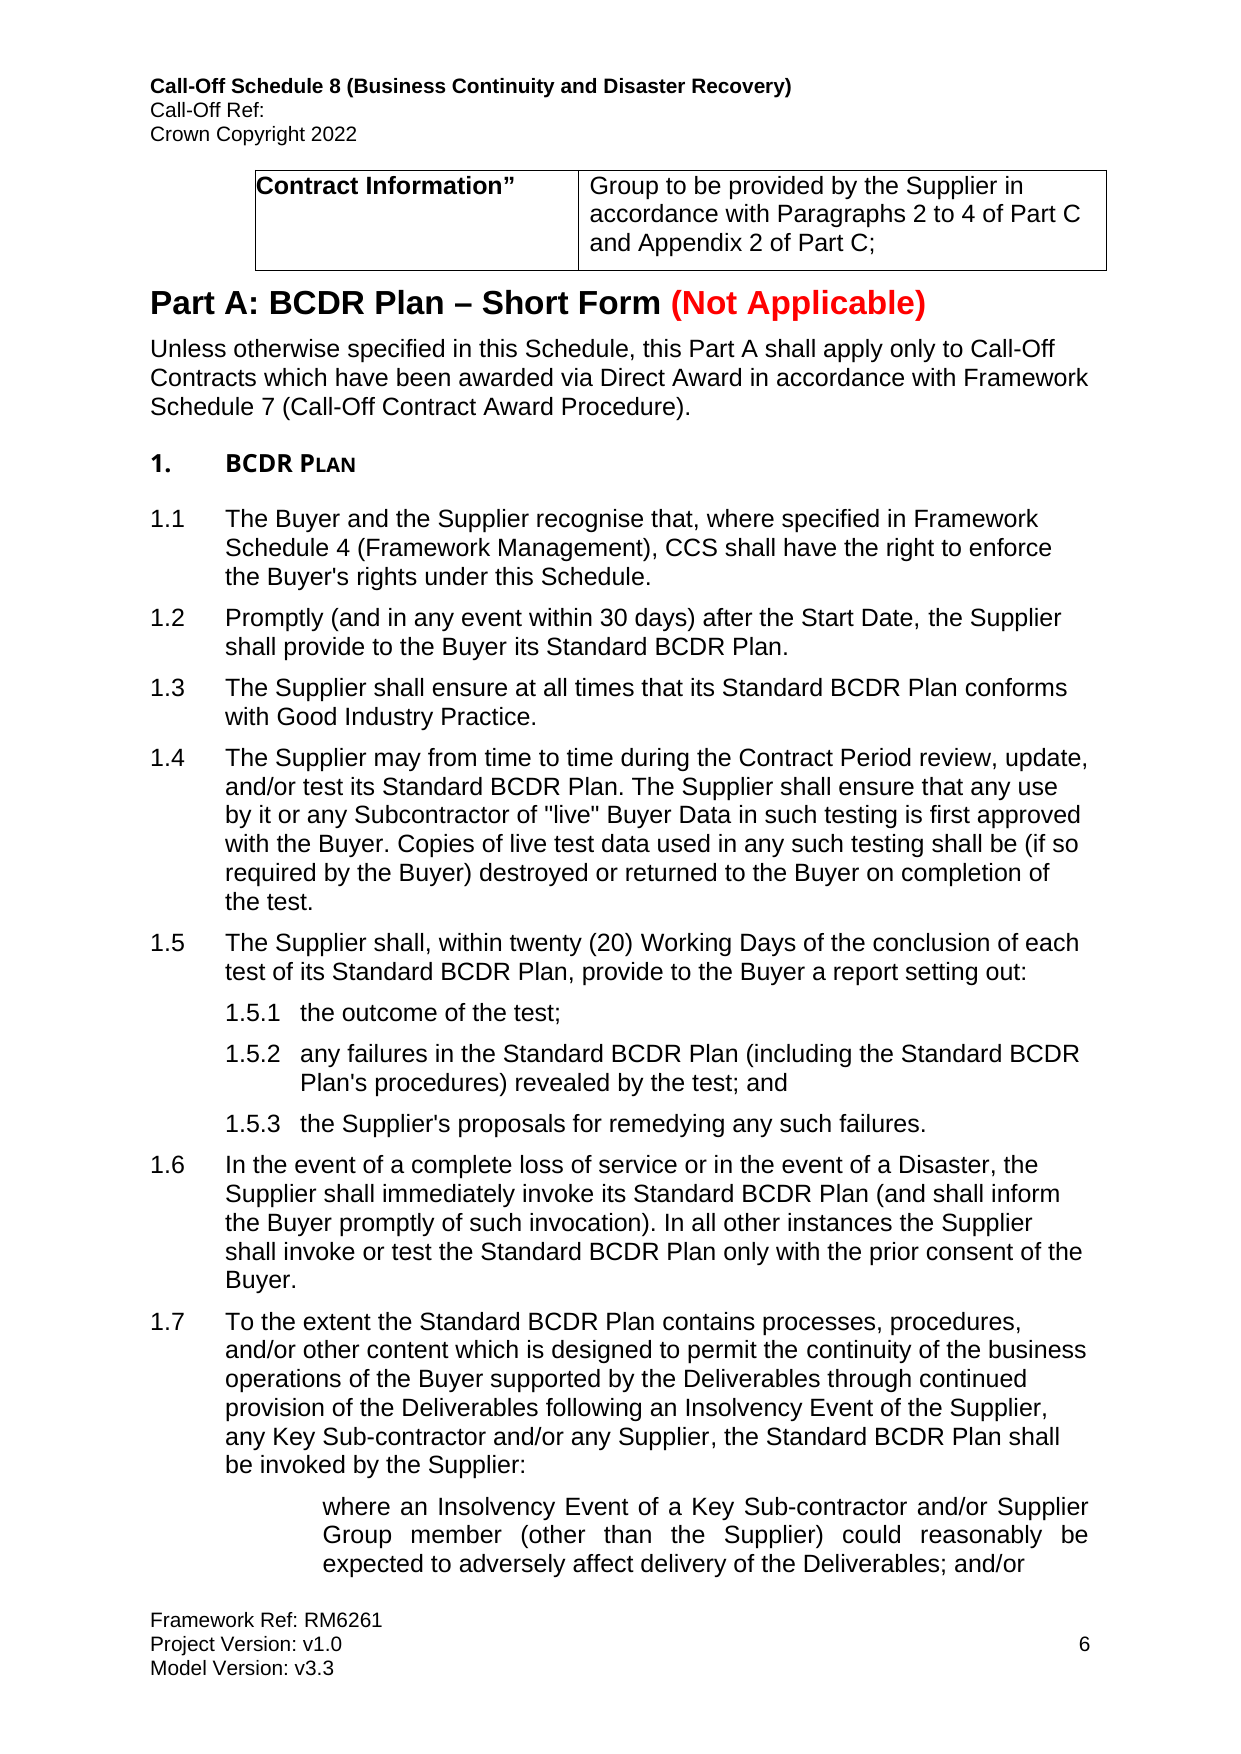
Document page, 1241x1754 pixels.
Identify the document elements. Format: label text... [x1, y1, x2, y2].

list BCDR Plan [150, 445, 1090, 479]
list To the extent the Standard BCDR Plan contains processes, procedures, and/or other content which is designed to permit the continuity of the business operations of the Buyer supported by the Deliverables through continued provision of the Deliverables following an Insolvency Event of the Supplier, any Key Sub-contractor and/or any Supplier, the Standard BCDR Plan shall be invoked by the Supplier: [150, 1307, 1090, 1479]
list The Supplier shall ensure at all times that its Standard BCDR Plan conforms with Good Industry Practice. [150, 673, 1090, 731]
text Unless otherwise specified in this Schedule, this Part A shall apply only to Call-Off Contracts which have been awarded via Direct Award in accordance with Framework Schedule 7 (Call-Off Contract Award Procedure). [150, 334, 1090, 420]
list The Supplier may from time to time during the Contract Period review, update, and/or test its Standard BCDR Plan. The Supplier shall ensure that any use by it or any Subcontractor of "live" Buyer Data in such testing is first approved with the Buyer. Copies of live test data used in any such testing shall be (if so required by the Buyer) destroyed or returned to the Buyer on completion of the test. [150, 743, 1090, 916]
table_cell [579, 171, 1106, 269]
list The Supplier shall, within twenty (20) Working Days of the conclusion of each test of its Standard BCDR Plan, provide to the Buyer a report setting out: [150, 928, 1090, 986]
list the Supplier's proposals for remedying any such failures. [225, 1109, 1090, 1138]
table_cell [256, 171, 578, 269]
list In the event of a complete loss of service or in the event of a Disaster, the Supplier shall immediately invoke its Standard BCDR Plan (and shall inform the Buyer promptly of such invocation). In all other instances the Supplier shall invoke or test the Standard BCDR Plan only with the prior consent of the Buyer. [150, 1151, 1090, 1294]
list any failures in the Standard BCDR Plan (including the Standard BCDR Plan's procedures) revealed by the test; and [225, 1039, 1090, 1097]
list the outcome of the test; [225, 998, 1090, 1027]
text where an Insolvency Event of a Key Sub-contractor and/or Supplier Group member (other than the Supplier) could reasonably be expected to adversely affect delivery of the Deliverables; and/or [322, 1492, 1090, 1578]
text Part A: BCDR Plan – Short Form (Not Applicable) [150, 283, 1090, 321]
list Promptly (and in any event within 30 days) after the Start Date, the Supplier shall provide to the Buyer its Standard BCDR Plan. [150, 603, 1090, 661]
list The Buyer and the Supplier recognise that, where specified in Framework Schedule 4 (Framework Management), CCS shall have the right to enforce the Buyer's rights under this Schedule. [150, 504, 1090, 591]
